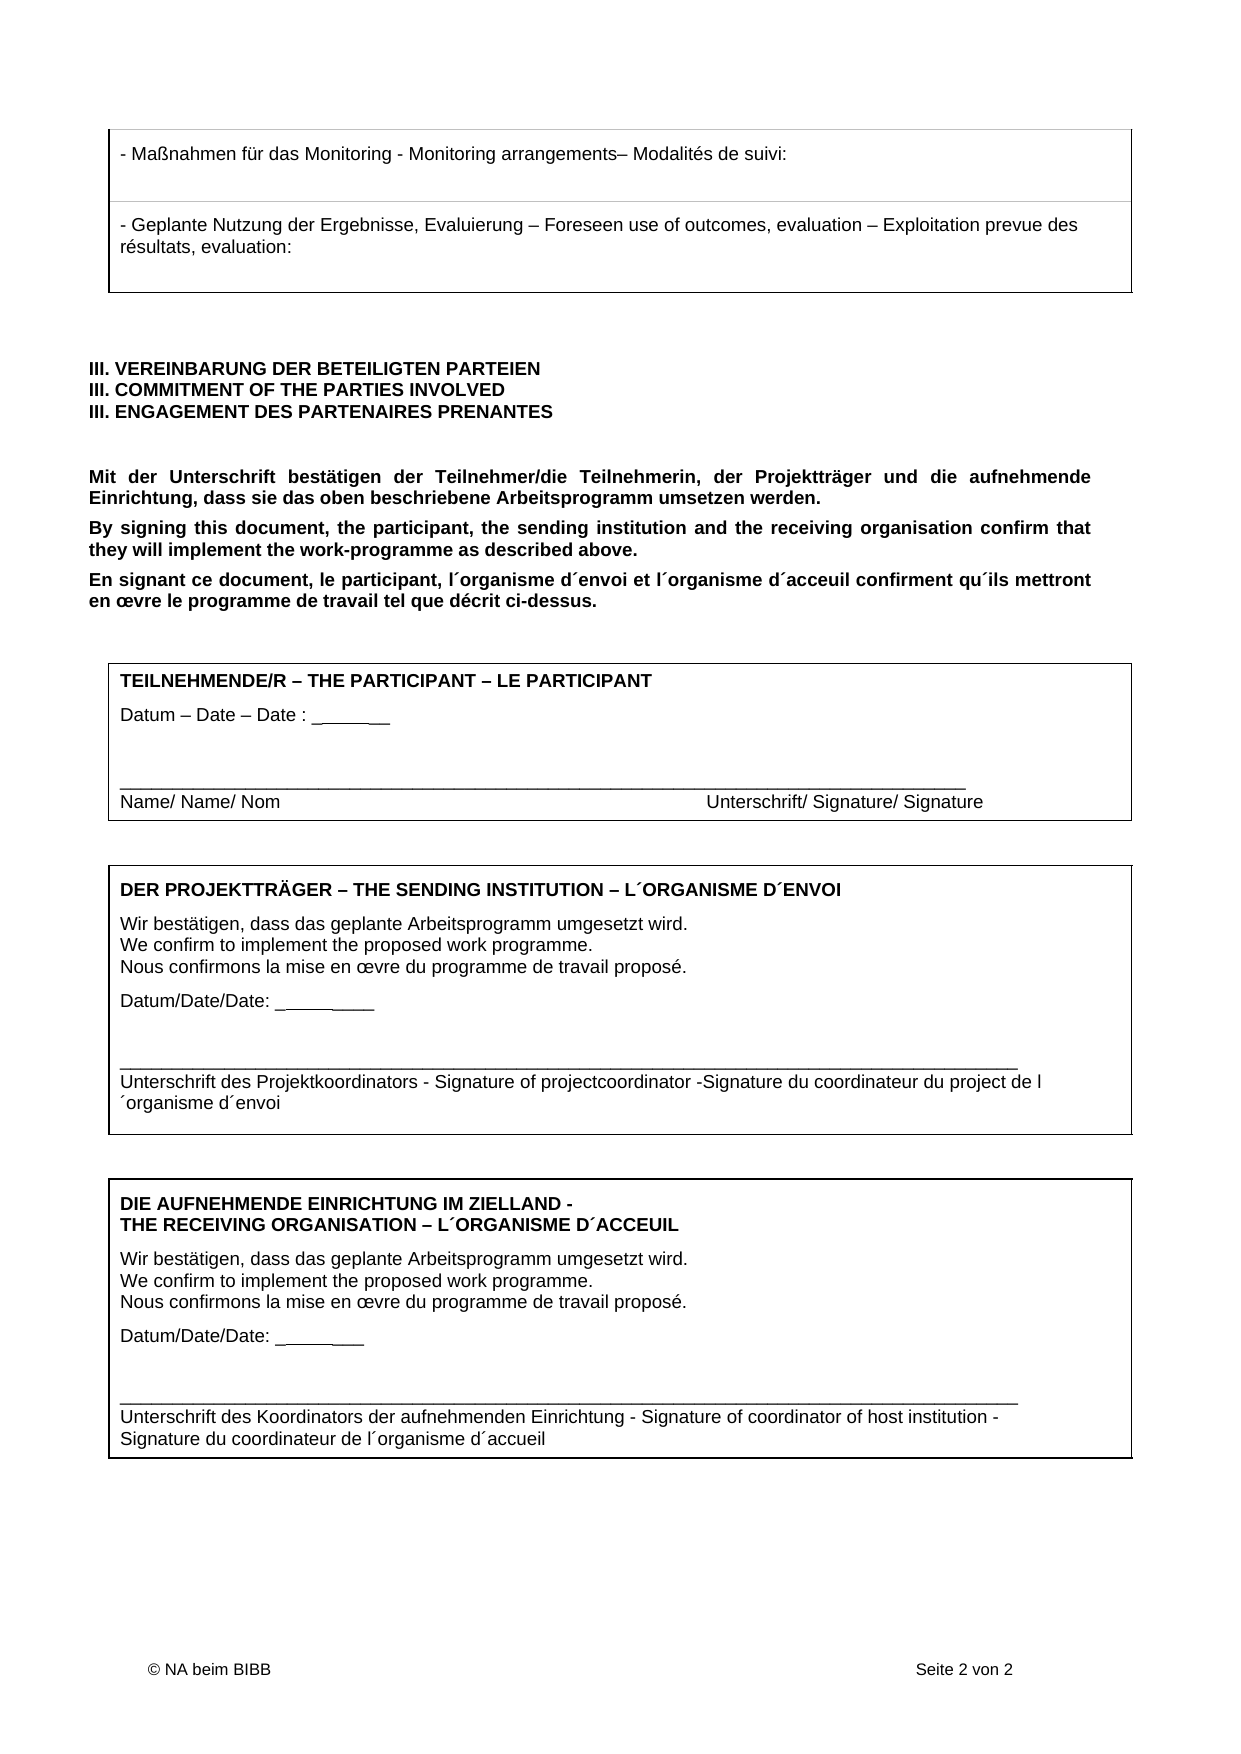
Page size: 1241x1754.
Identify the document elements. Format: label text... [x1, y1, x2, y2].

text III. Engagement des partenaires prenantes [89, 401, 1092, 422]
table_header DIE AUFNEHMENDE EINRICHTUNG IM ZIELLAND - THE RECEIVING ORGANISATION – L´organisme d´acceuil Wir bestätigen, dass das geplante Arbeitsprogramm umgesetzt wird. We confirm to implement the proposed work programme. Nous confirmons la mise en œvre du programme de travail proposé. Datum/Date/Date: _ ___ ______________________________________________________________________________________ Unterschrift des Koordinators der aufnehmenden Einrichtung - Signature of coordinator of host institution - Signature du coordinateur de l´organisme d´accueil [110, 1180, 1131, 1457]
table_cell - Geplante Nutzung der Ergebnisse, Evaluierung – Foreseen use of outcomes, evaluation – Exploitation prevue des résultats, evaluation: [110, 202, 1131, 291]
text En signant ce document, le participant, l´organisme d´envoi et l´organisme d´acceuil confirment qu´ils mettront en œvre le programme de travail tel que décrit ci-dessus. [89, 568, 1092, 611]
table_cell - Maßnahmen für das Monitoring - Monitoring arrangements– Modalités de suivi: [110, 130, 1131, 201]
text III. COMMITMENT OF THE PARTIES involved [89, 379, 1092, 401]
table_header Der Projektträger – the sending institution – l´organisme d´envoi Wir bestätigen, dass das geplante Arbeitsprogramm umgesetzt wird. We confirm to implement the proposed work programme. Nous confirmons la mise en œvre du programme de travail proposé. Datum/Date/Date: _ ____ ______________________________________________________________________________________ Unterschrift des Projektkoordinators - Signature of projectcoordinator -Signature du coordinateur du project de l´organisme d´envoi [110, 866, 1131, 1133]
table_header TEILNEHMENDE/R – THE PARTICIPANT – LE PARTICIPANT Datum – Date – Date : _ __ _________________________________________________________________________________ Name/ Name/ Nom Unterschrift/ Signature/ Signature [109, 664, 1131, 820]
text Mit der Unterschrift bestätigen der Teilnehmer/die Teilnehmerin, der Projektträger und die aufnehmende Einrichtung, dass sie das oben beschriebene Arbeitsprogramm umsetzen werden. [89, 465, 1092, 508]
text By signing this document, the participant, the sending institution and the receiving organisation confirm that they will implement the work-programme as described above. [89, 517, 1092, 560]
text III. VEREINBARUNG DER beteiligten Parteien [89, 358, 1092, 379]
